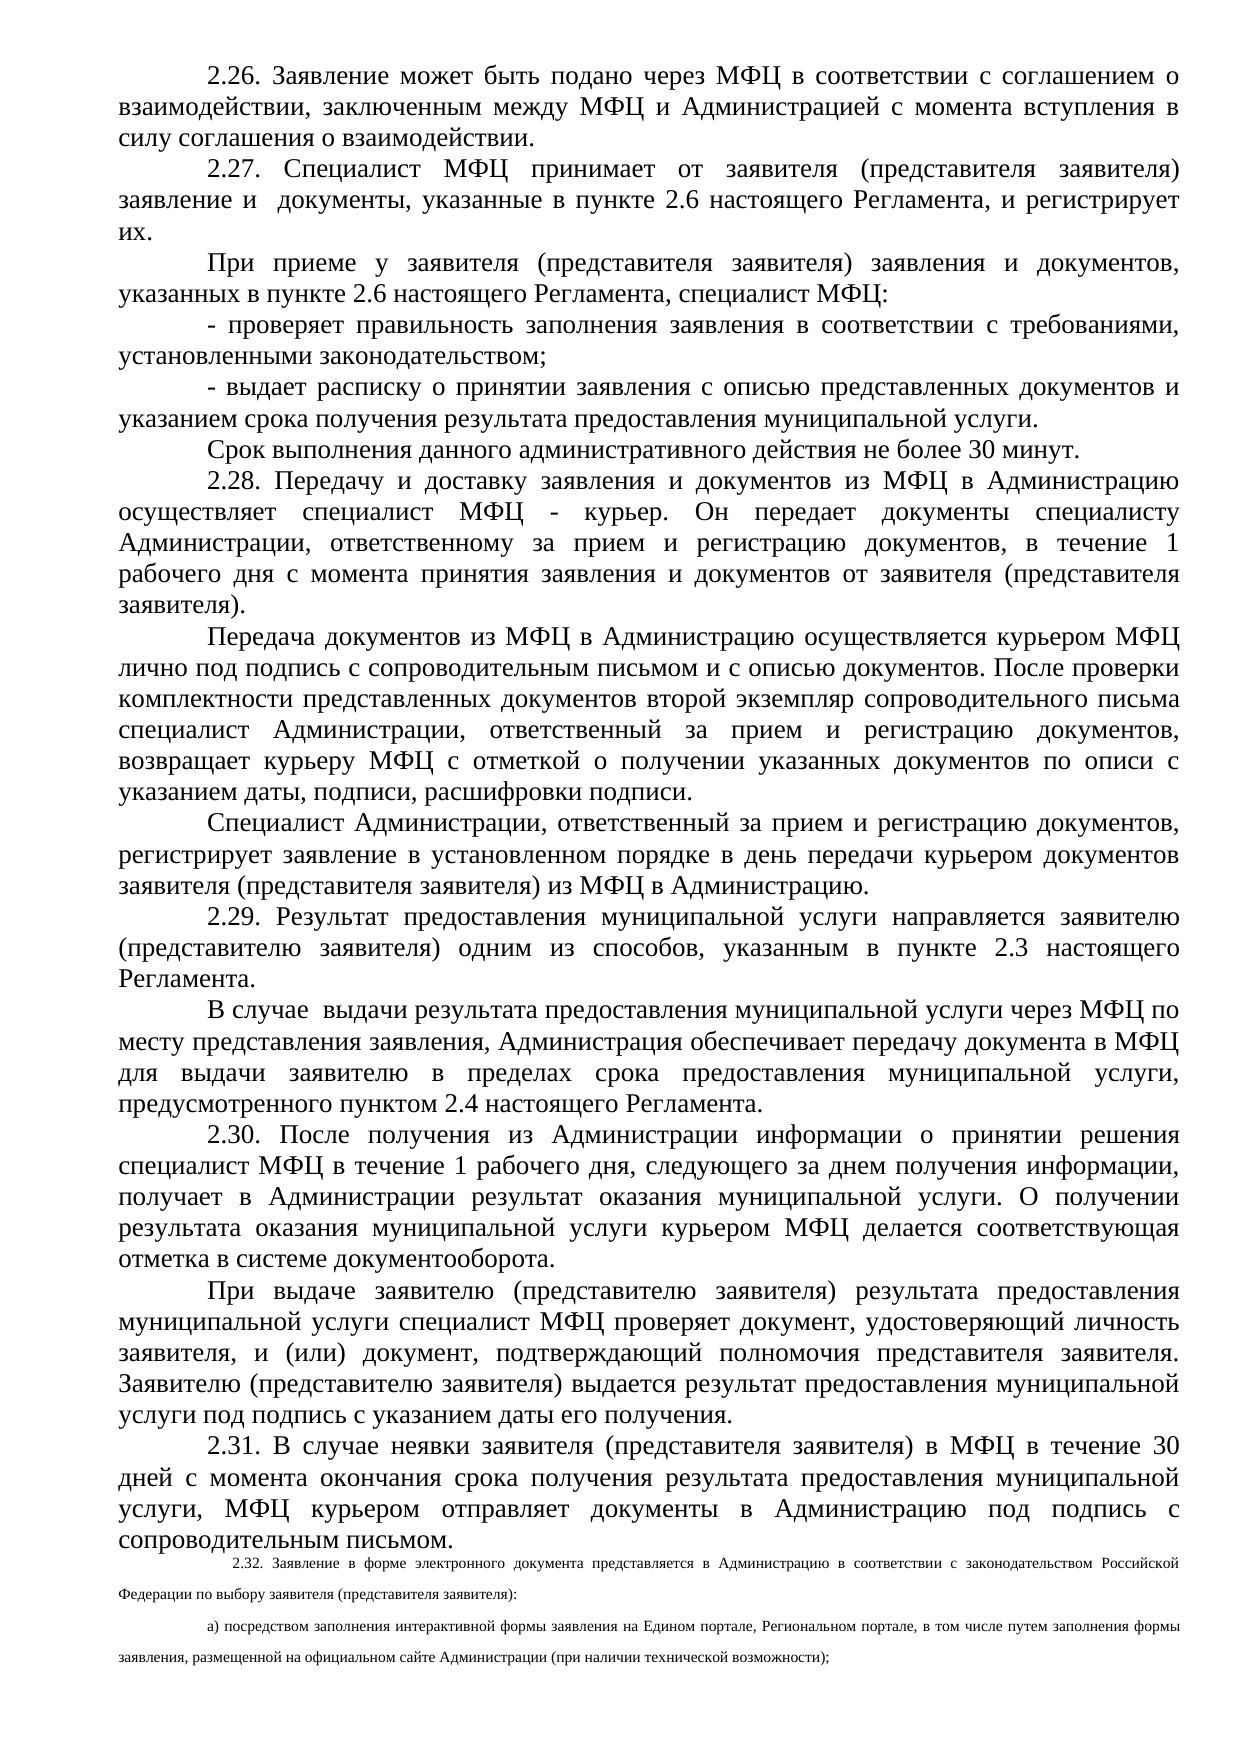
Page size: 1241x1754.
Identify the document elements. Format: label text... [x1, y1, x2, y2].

text 2.27. Специалист МФЦ принимает от заявителя (представителя заявителя) заявление и документы, указанные в пункте 2.6 настоящего Регламента, и регистрирует их. [118, 152, 1181, 246]
text 2.31. В случае неявки заявителя (представителя заявителя) в МФЦ в течение 30 дней с момента окончания срока получения результата предоставления муниципальной услуги, МФЦ курьером отправляет документы в Администрацию под подпись с сопроводительным письмом. [118, 1429, 1181, 1554]
text 2.32. Заявление в форме электронного документа представляется в Администрацию в соответствии с законодательством Российской Федерации по выбору заявителя (представителя заявителя): [118, 1554, 1181, 1616]
text При приеме у заявителя (представителя заявителя) заявления и документов, указанных в пункте 2.6 настоящего Регламента, специалист МФЦ: [118, 246, 1181, 308]
text 2.28. Передачу и доставку заявления и документов из МФЦ в Администрацию осуществляет специалист МФЦ - курьер. Он передает документы специалисту Администрации, ответственному за прием и регистрацию документов, в течение 1 рабочего дня с момента принятия заявления и документов от заявителя (представителя заявителя). [118, 464, 1181, 620]
text В случае выдачи результата предоставления муниципальной услуги через МФЦ по месту представления заявления, Администрация обеспечивает передачу документа в МФЦ для выдачи заявителю в пределах срока предоставления муниципальной услуги, предусмотренного пунктом 2.4 настоящего Регламента. [118, 993, 1181, 1118]
text Специалист Администрации, ответственный за прием и регистрацию документов, регистрирует заявление в установленном порядке в день передачи курьером документов заявителя (представителя заявителя) из МФЦ в Администрацию. [118, 807, 1181, 900]
text а) посредством заполнения интерактивной формы заявления на Едином портале, Региональном портале, в том числе путем заполнения формы заявления, размещенной на официальном сайте Администрации (при наличии технической возможности); [118, 1616, 1181, 1679]
text - выдает расписку о принятии заявления с описью представленных документов и указанием срока получения результата предоставления муниципальной услуги. [118, 371, 1181, 433]
text - проверяет правильность заполнения заявления в соответствии с требованиями, установленными законодательством; [118, 308, 1181, 371]
text 2.29. Результат предоставления муниципальной услуги направляется заявителю (представителю заявителя) одним из способов, указанным в пункте 2.3 настоящего Регламента. [118, 900, 1181, 993]
text 2.26. Заявление может быть подано через МФЦ в соответствии с соглашением о взаимодействии, заключенным между МФЦ и Администрацией с момента вступления в силу соглашения о взаимодействии. [118, 59, 1181, 152]
text Передача документов из МФЦ в Администрацию осуществляется курьером МФЦ лично под подпись с сопроводительным письмом и с описью документов. После проверки комплектности представленных документов второй экземпляр сопроводительного письма специалист Администрации, ответственный за прием и регистрацию документов, возвращает курьеру МФЦ с отметкой о получении указанных документов по описи с указанием даты, подписи, расшифровки подписи. [118, 620, 1181, 807]
text Срок выполнения данного административного действия не более 30 минут. [118, 433, 1181, 464]
text 2.30. После получения из Администрации информации о принятии решения специалист МФЦ в течение 1 рабочего дня, следующего за днем получения информации, получает в Администрации результат оказания муниципальной услуги. О получении результата оказания муниципальной услуги курьером МФЦ делается соответствующая отметка в системе документооборота. [118, 1118, 1181, 1274]
text При выдаче заявителю (представителю заявителя) результата предоставления муниципальной услуги специалист МФЦ проверяет документ, удостоверяющий личность заявителя, и (или) документ, подтверждающий полномочия представителя заявителя. Заявителю (представителю заявителя) выдается результат предоставления муниципальной услуги под подпись с указанием даты его получения. [118, 1274, 1181, 1429]
